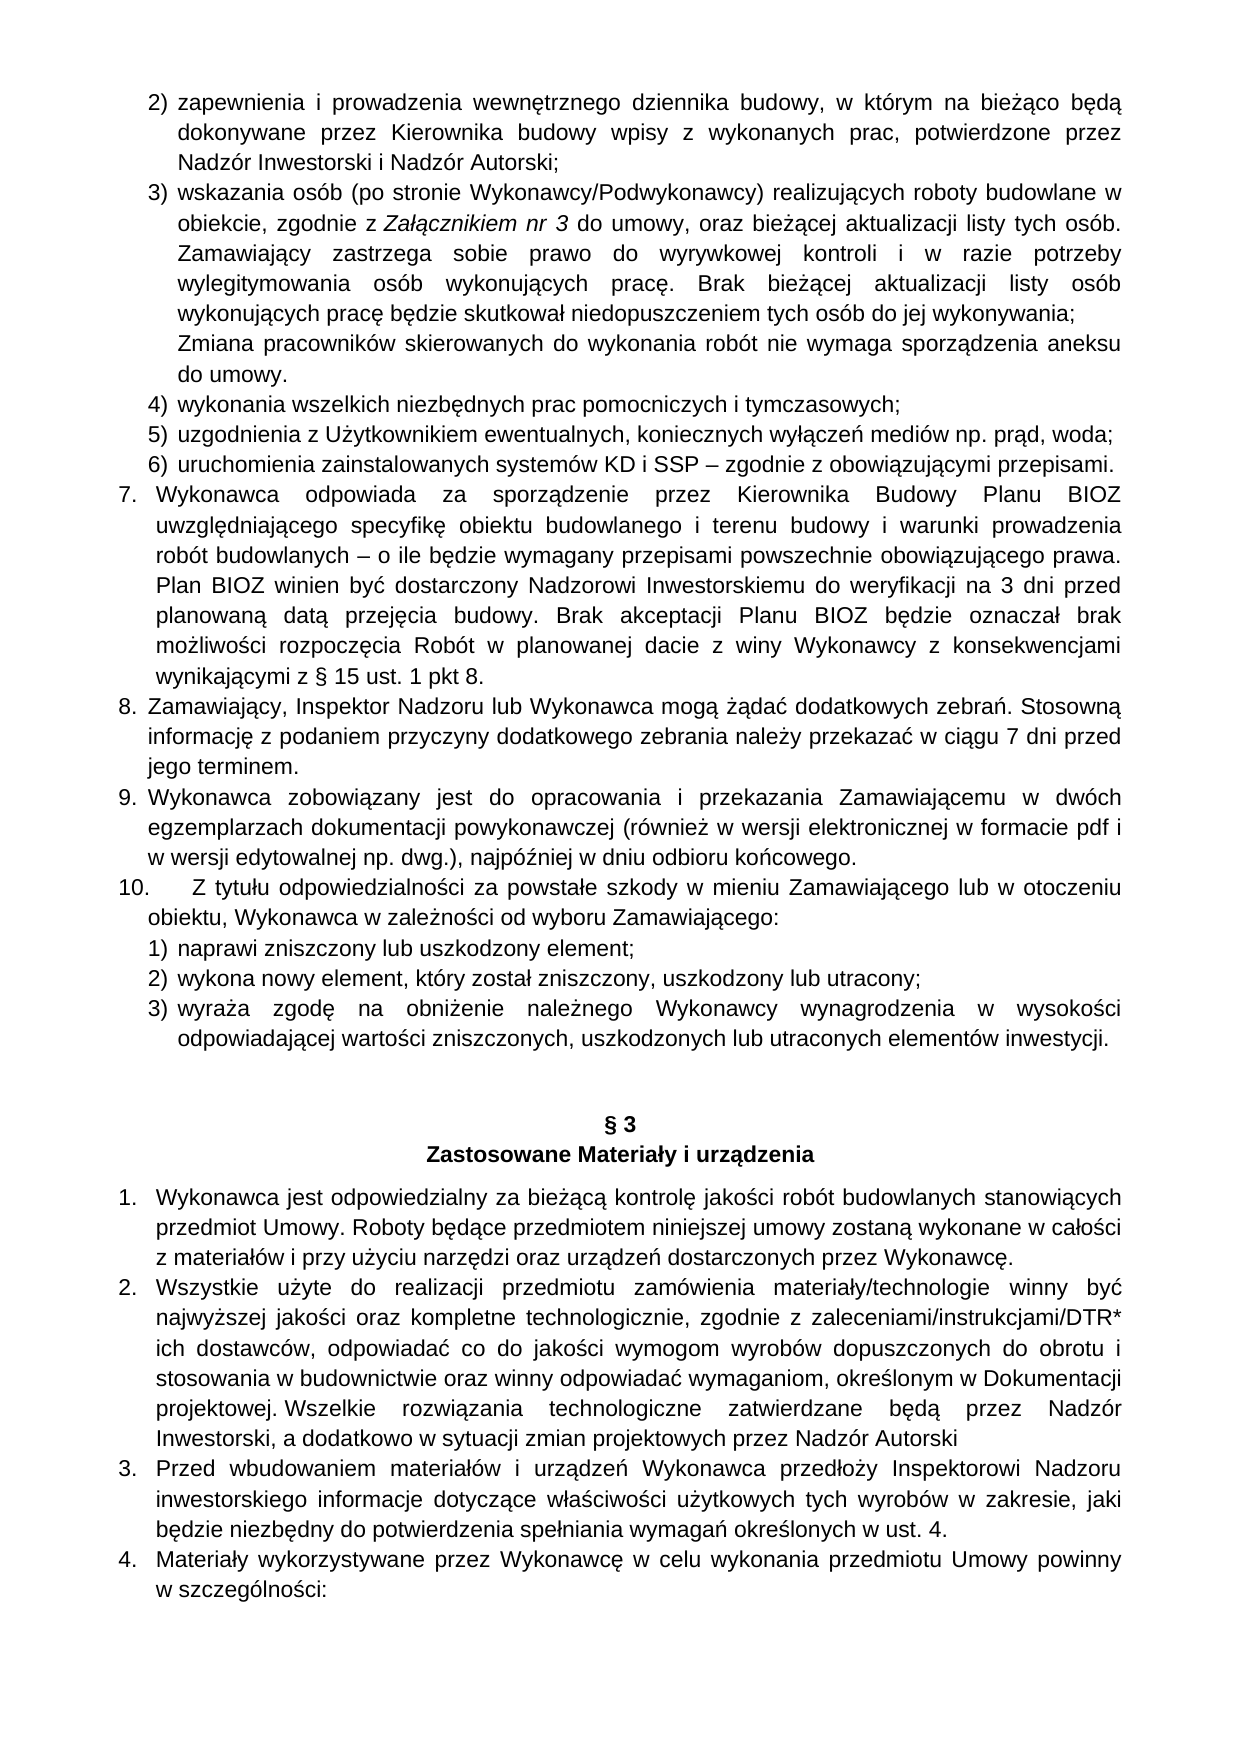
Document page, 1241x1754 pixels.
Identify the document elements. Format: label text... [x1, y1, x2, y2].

list Zamawiający, Inspektor Nadzoru lub Wykonawca mogą żądać dodatkowych zebrań. Stosowną informację z podaniem przyczyny dodatkowego zebrania należy przekazać w ciągu 7 dni przed jego terminem. [118, 693, 1122, 779]
list Wszystkie użyte do realizacji przedmiotu zamówienia materiały/technologie winny być najwyższej jakości oraz kompletne technologicznie, zgodnie z zaleceniami/instrukcjami/DTR* ich dostawców, odpowiadać co do jakości wymogom wyrobów dopuszczonych do obrotu i stosowania w budownictwie oraz winny odpowiadać wymaganiom, określonym w Dokumentacji projektowej. Wszelkie rozwiązania technologiczne zatwierdzane będą przez Nadzór Inwestorski, a dodatkowo w sytuacji zmian projektowych przez Nadzór Autorski [118, 1274, 1122, 1451]
list uruchomienia zainstalowanych systemów KD i SSP – zgodnie z obowiązującymi przepisami. [148, 451, 1122, 477]
subtitle § 3 Zastosowane Materiały i urządzenia [118, 1111, 1122, 1167]
list wyraża zgodę na obniżenie należnego Wykonawcy wynagrodzenia w wysokości odpowiadającej wartości zniszczonych, uszkodzonych lub utraconych elementów inwestycji. [148, 995, 1122, 1051]
list Przed wbudowaniem materiałów i urządzeń Wykonawca przedłoży Inspektorowi Nadzoru inwestorskiego informacje dotyczące właściwości użytkowych tych wyrobów w zakresie, jaki będzie niezbędny do potwierdzenia spełniania wymagań określonych w ust. 4. [118, 1455, 1122, 1542]
list Z tytułu odpowiedzialności za powstałe szkody w mieniu Zamawiającego lub w otoczeniu obiektu, Wykonawca w zależności od wyboru Zamawiającego: [118, 874, 1122, 931]
list Materiały wykorzystywane przez Wykonawcę w celu wykonania przedmiotu Umowy powinny w szczególności: [118, 1546, 1122, 1602]
list Wykonawca jest odpowiedzialny za bieżącą kontrolę jakości robót budowlanych stanowiących przedmiot Umowy. Roboty będące przedmiotem niniejszej umowy zostaną wykonane w całości z materiałów i przy użyciu narzędzi oraz urządzeń dostarczonych przez Wykonawcę. [118, 1183, 1122, 1270]
list zapewnienia i prowadzenia wewnętrznego dziennika budowy, w którym na bieżąco będą dokonywane przez Kierownika budowy wpisy z wykonanych prac, potwierdzone przez Nadzór Inwestorski i Nadzór Autorski; [148, 89, 1122, 175]
list Wykonawca odpowiada za sporządzenie przez Kierownika Budowy Planu BIOZ uwzględniającego specyfikę obiektu budowlanego i terenu budowy i warunki prowadzenia robót budowlanych – o ile będzie wymagany przepisami powszechnie obowiązującego prawa. Plan BIOZ winien być dostarczony Nadzorowi Inwestorskiemu do weryfikacji na 3 dni przed planowaną datą przejęcia budowy. Brak akceptacji Planu BIOZ będzie oznaczał brak możliwości rozpoczęcia Robót w planowanej dacie z winy Wykonawcy z konsekwencjami wynikającymi z § 15 ust. 1 pkt 8. [118, 481, 1122, 689]
list uzgodnienia z Użytkownikiem ewentualnych, koniecznych wyłączeń mediów np. prąd, woda; [148, 421, 1122, 447]
list wykona nowy element, który został zniszczony, uszkodzony lub utracony; [148, 965, 1120, 991]
list wskazania osób (po stronie Wykonawcy/Podwykonawcy) realizujących roboty budowlane w obiekcie, zgodnie z Załącznikiem nr 3 do umowy, oraz bieżącej aktualizacji listy tych osób. Zamawiający zastrzega sobie prawo do wyrywkowej kontroli i w razie potrzeby wylegitymowania osób wykonujących pracę. Brak bieżącej aktualizacji listy osób wykonujących pracę będzie skutkował niedopuszczeniem tych osób do jej wykonywania; [148, 179, 1122, 326]
list Wykonawca zobowiązany jest do opracowania i przekazania Zamawiającemu w dwóch egzemplarzach dokumentacji powykonawczej (również w wersji elektronicznej w formacie pdf i w wersji edytowalnej np. dwg.), najpóźniej w dniu odbioru końcowego. [118, 783, 1122, 870]
text Zmiana pracowników skierowanych do wykonania robót nie wymaga sporządzenia aneksu do umowy. [177, 330, 1122, 387]
list naprawi zniszczony lub uszkodzony element; [148, 934, 1120, 961]
list wykonania wszelkich niezbędnych prac pomocniczych i tymczasowych; [148, 391, 1122, 417]
